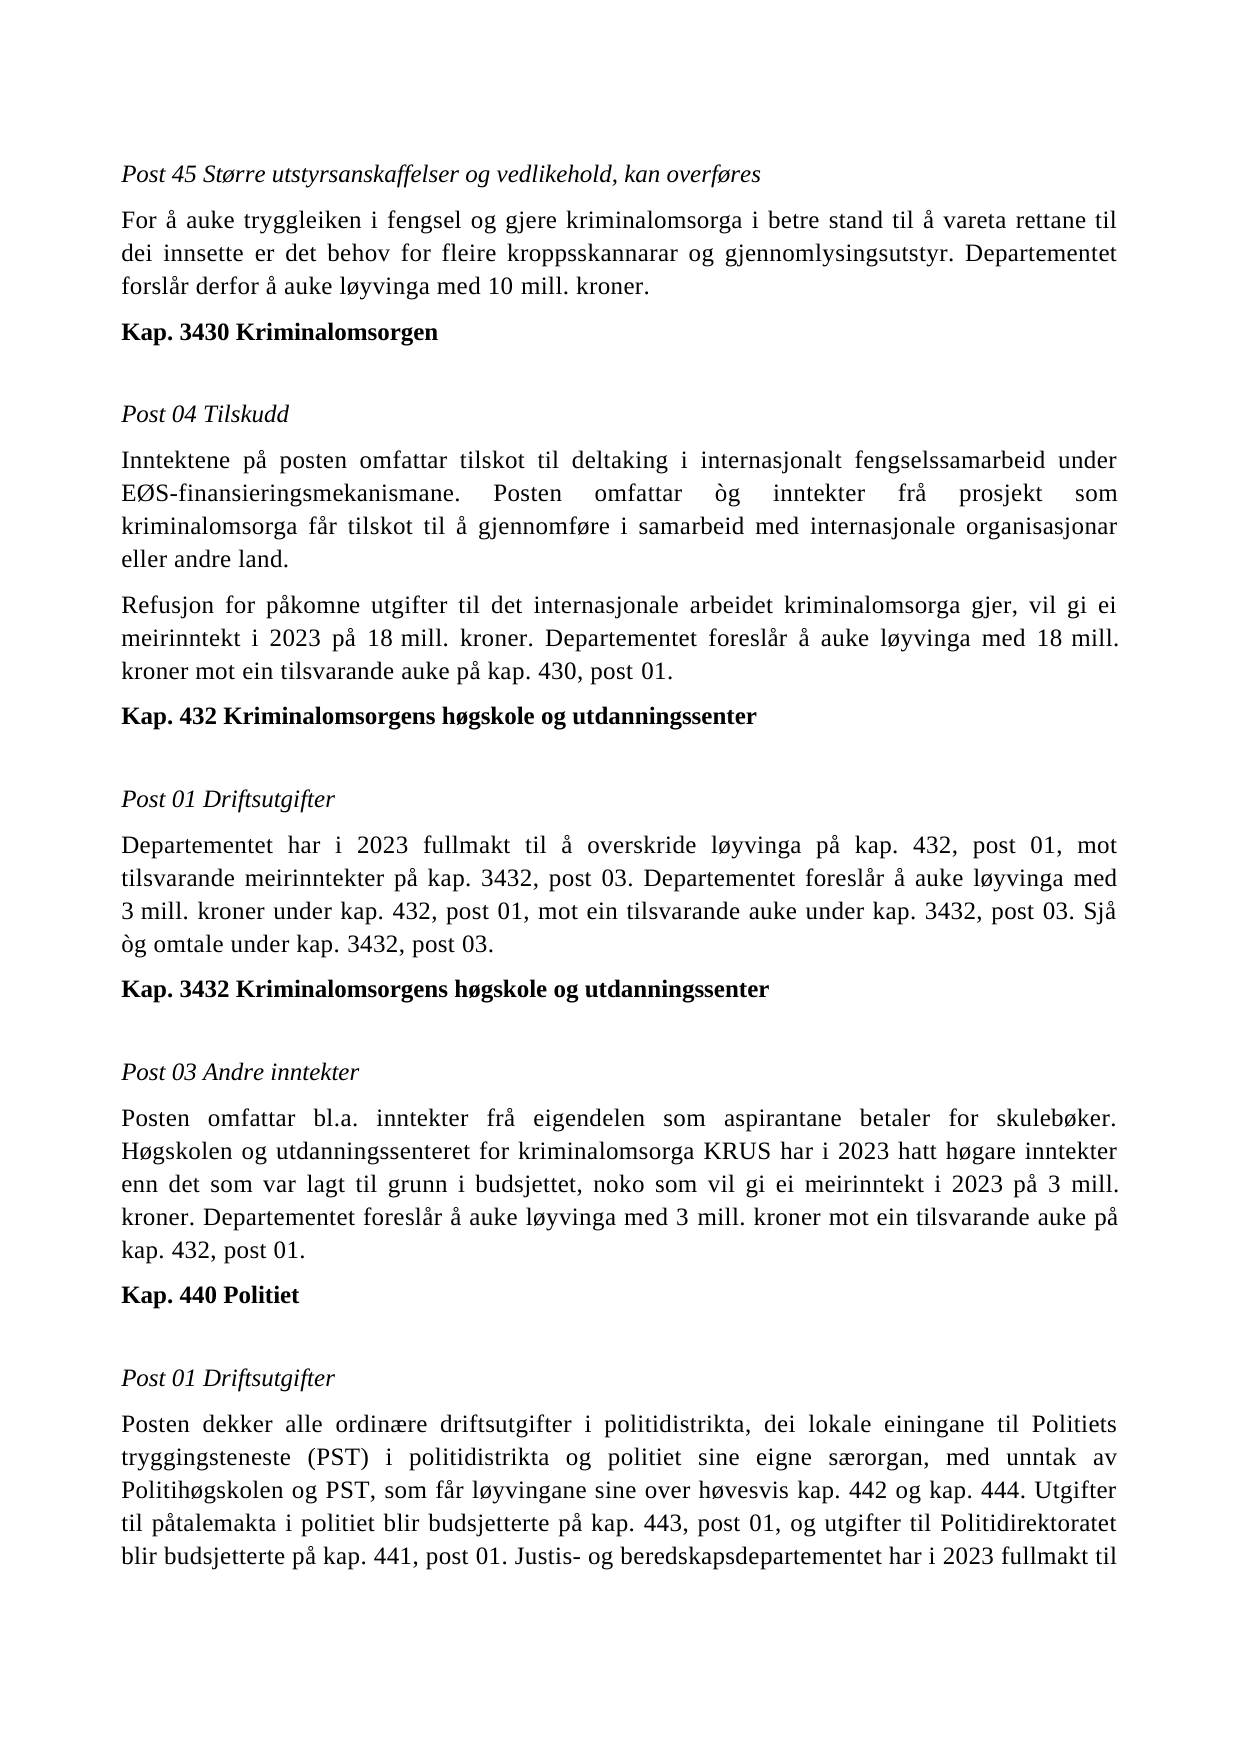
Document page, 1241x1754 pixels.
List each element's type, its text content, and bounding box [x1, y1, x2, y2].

text Post 03 Andre inntekter [121, 1057, 1119, 1086]
text Post 45 Større utstyrsanskaffelser og vedlikehold, kan overføres [121, 159, 1119, 188]
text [121, 1409, 1119, 1570]
text Post 04 Tilskudd [121, 399, 1119, 428]
text Posten omfattar bl.a. inntekter frå eigendelen som aspirantane betaler for skulebøker. Høgskolen og utdanningssenteret for kriminalomsorga KRUS har i 2023 hatt høgare inntekter enn det som var lagt til grunn i budsjettet, noko som vil gi ei meirinntekt i 2023 på 3 mill. kroner. Departementet foreslår å auke løyvinga med 3 mill. kroner mot ein tilsvarande auke på kap. 432, post 01. [121, 1103, 1119, 1264]
text Kap. 440 Politiet [121, 1281, 1119, 1309]
text Departementet har i 2023 fullmakt til å overskride løyvinga på kap. 432, post 01, mot tilsvarande meirinntekter på kap. 3432, post 03. Departementet foreslår å auke løyvinga med 3 mill. kroner under kap. 432, post 01, mot ein tilsvarande auke under kap. 3432, post 03. Sjå òg omtale under kap. 3432, post 03. [121, 830, 1119, 958]
text Post 01 Driftsutgifter [121, 784, 1119, 813]
text Kap. 3430 Kriminalomsorgen [121, 317, 1119, 345]
text Post 01 Driftsutgifter [121, 1363, 1119, 1392]
text Refusjon for påkomne utgifter til det internasjonale arbeidet kriminalomsorga gjer, vil gi ei meirinntekt i 2023 på 18 mill. kroner. Departementet foreslår å auke løyvinga med 18 mill. kroner mot ein tilsvarande auke på kap. 430, post 01. [121, 590, 1119, 684]
text Kap. 3432 Kriminalomsorgens høgskole og utdanningssenter [121, 974, 1119, 1003]
text Inntektene på posten omfattar tilskot til deltaking i internasjonalt fengselssamarbeid under EØS-finansieringsmekanismane. Posten omfattar òg inntekter frå prosjekt som kriminalomsorga får tilskot til å gjennomføre i samarbeid med internasjonale organisasjonar eller andre land. [121, 445, 1119, 573]
text For å auke tryggleiken i fengsel og gjere kriminalomsorga i betre stand til å vareta rettane til dei innsette er det behov for fleire kroppsskannarar og gjennomlysingsutstyr. Departementet forslår derfor å auke løyvinga med 10 mill. kroner. [121, 205, 1119, 300]
text Kap. 432 Kriminalomsorgens høgskole og utdanningssenter [121, 701, 1119, 730]
